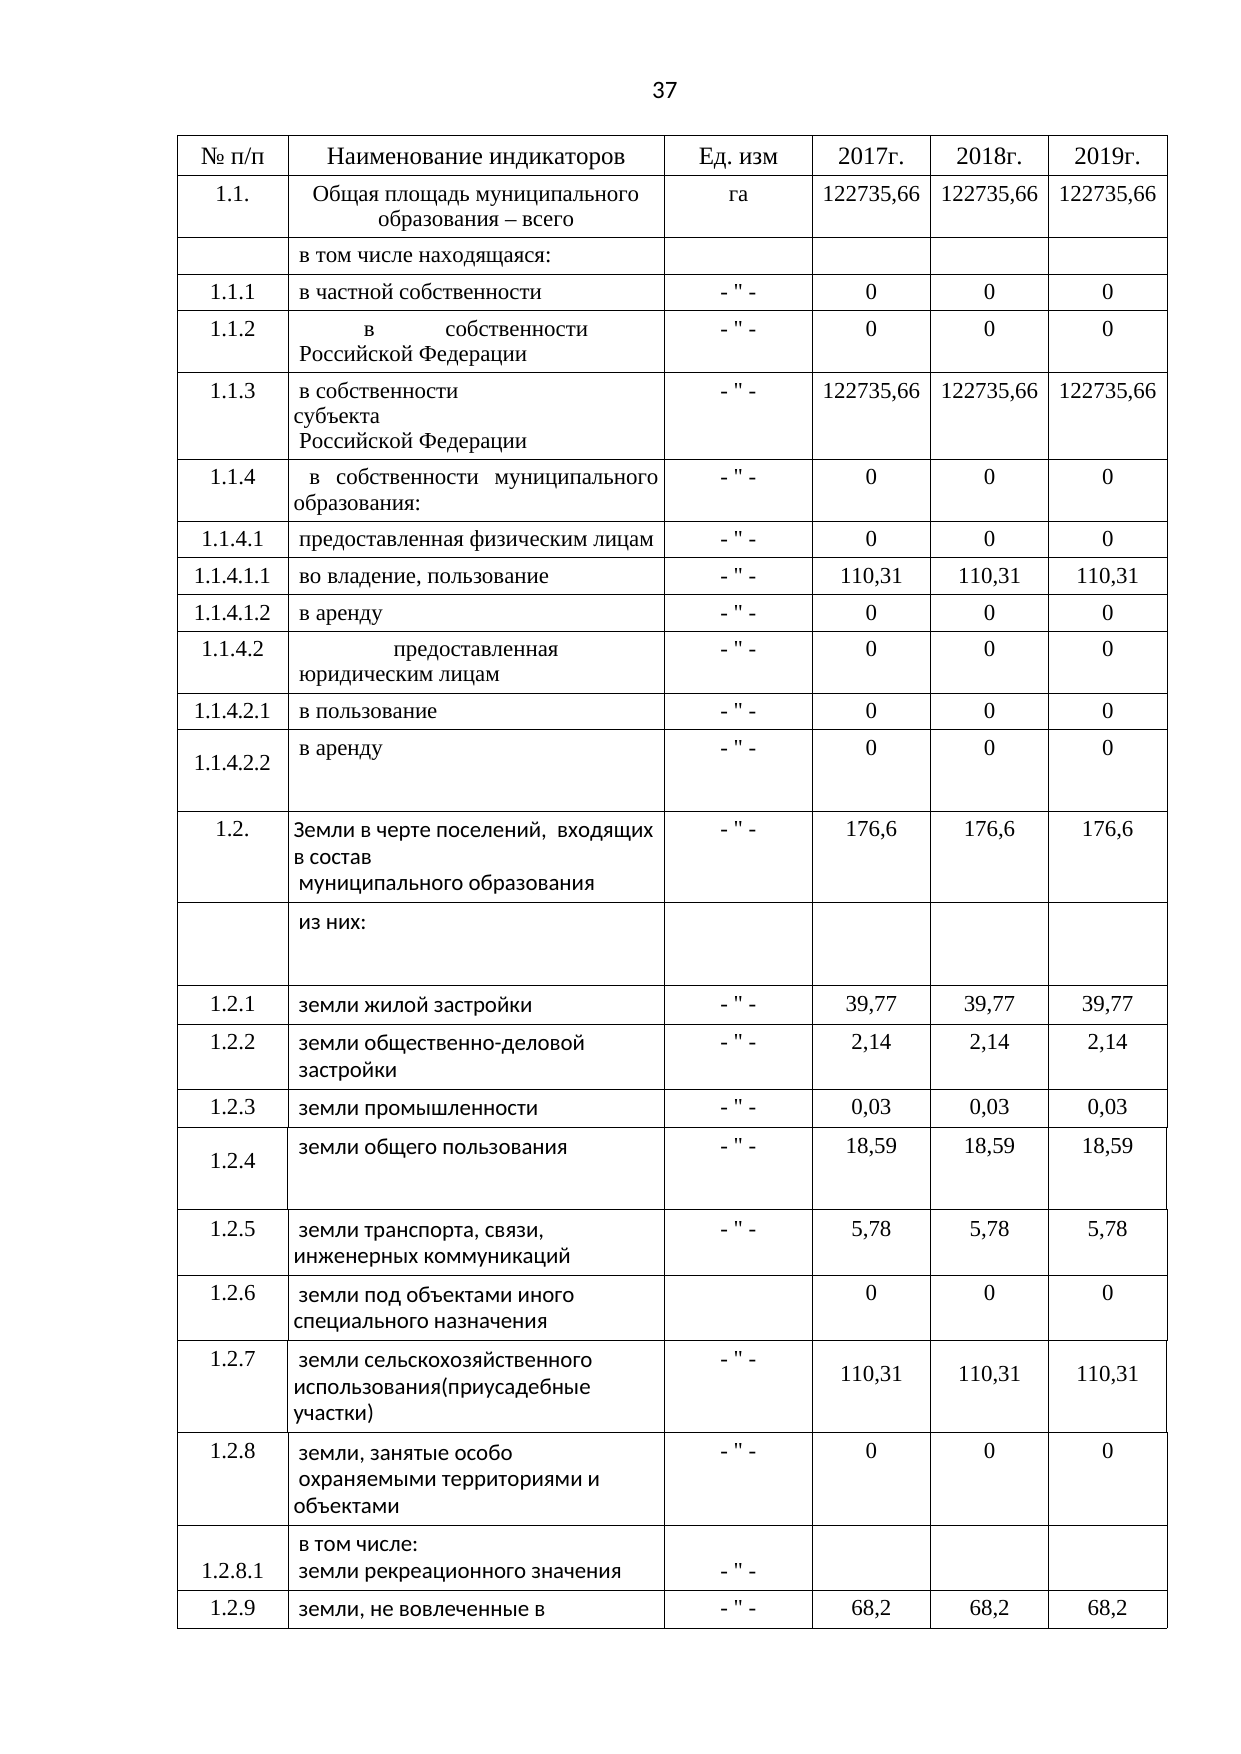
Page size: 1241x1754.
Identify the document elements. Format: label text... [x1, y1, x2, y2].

table_cell в аренду [289, 730, 664, 811]
table_cell 0 [1049, 694, 1167, 729]
table_cell 176,6 [931, 812, 1048, 902]
table_cell 0 [1049, 730, 1167, 811]
table_cell 0 [1049, 1433, 1167, 1524]
table_cell - " - [665, 1025, 812, 1088]
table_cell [289, 1591, 664, 1628]
table_cell 1.2.8.1 [178, 1526, 288, 1589]
table_cell предоставленная юридическим лицам [289, 632, 664, 692]
table_cell 0 [1049, 522, 1167, 557]
table_cell 1.1.3 [178, 373, 288, 459]
table_cell - " - [665, 812, 812, 902]
table_cell 0 [931, 632, 1048, 692]
table_cell [665, 903, 812, 985]
table_cell 5,78 [931, 1210, 1048, 1275]
table_cell 0 [1049, 275, 1167, 310]
table_cell 1.1.4.2.2 [178, 730, 288, 811]
table_cell 0 [931, 730, 1048, 811]
table_header 2019г. [1049, 136, 1167, 175]
table_cell [813, 1526, 930, 1589]
table_cell 0 [1049, 311, 1167, 372]
table_cell [1049, 238, 1167, 274]
table_cell 0 [813, 694, 930, 729]
table_cell во владение, пользование [289, 558, 664, 594]
table_cell в аренду [289, 595, 664, 631]
table_cell Общая площадь муниципального образования – всего [289, 176, 664, 237]
table_cell в том числе находящаяся: [289, 238, 664, 274]
table_cell 5,78 [813, 1210, 930, 1275]
table_cell [178, 903, 288, 985]
table_cell 0 [1049, 632, 1167, 692]
table_cell 2,14 [1049, 1025, 1167, 1088]
table_cell земли промышленности [289, 1090, 664, 1127]
table_header Наименование индикаторов [289, 136, 664, 175]
table_cell [931, 1526, 1048, 1589]
table_cell 110,31 [813, 1341, 930, 1432]
table_cell 0 [931, 460, 1048, 521]
table_cell Земли в черте поселений, входящих в состав муниципального образования [289, 812, 664, 902]
table_cell - " - [665, 632, 812, 692]
table_cell 0 [1049, 460, 1167, 521]
table_cell в собственности муниципального образования: [289, 460, 664, 521]
table_cell 122735,66 [813, 176, 930, 237]
table_cell в собственности Российской Федерации [289, 311, 664, 372]
table_cell 2,14 [813, 1025, 930, 1088]
table_cell 18,59 [813, 1128, 930, 1209]
table_cell 39,77 [931, 986, 1048, 1023]
table_cell 0 [813, 1433, 930, 1524]
table_cell [1049, 903, 1167, 985]
table_cell земли сельскохозяйственного использования(приусадебные участки) [288, 1341, 664, 1432]
table_cell 1.1.4 [178, 460, 288, 521]
table_cell 1.2.3 [178, 1090, 288, 1127]
table_cell 39,77 [813, 986, 930, 1023]
table_cell - " - [665, 1526, 812, 1589]
table_cell земли общего пользования [288, 1128, 664, 1209]
table_cell [813, 903, 930, 985]
table_cell 18,59 [1049, 1128, 1166, 1209]
table_cell 122735,66 [1049, 373, 1167, 459]
table_cell 68,2 [813, 1591, 930, 1628]
table_cell 1.2.6 [178, 1276, 288, 1340]
table_cell 0 [813, 595, 930, 631]
table_cell - " - [665, 558, 812, 594]
table_cell [813, 238, 930, 274]
table_cell 1.2. [178, 812, 288, 902]
table_cell [1049, 1526, 1167, 1589]
table_header 2017г. [813, 136, 930, 175]
table_header Ед. изм [665, 136, 812, 175]
table_cell 1.2.2 [178, 1025, 288, 1088]
table_cell - " - [665, 1090, 812, 1127]
table_cell земли общественно-деловой застройки [289, 1025, 664, 1088]
table_cell земли под объектами иного специального назначения [289, 1276, 664, 1340]
table_cell 110,31 [813, 558, 930, 594]
table_cell 1.1.4.1 [178, 522, 288, 557]
table_cell предоставленная физическим лицам [289, 522, 664, 557]
table_cell 122735,66 [931, 373, 1048, 459]
table_cell в собственности субъекта Российской Федерации [289, 373, 664, 459]
table_cell [931, 903, 1048, 985]
table_cell [665, 238, 812, 274]
table_cell в пользование [289, 694, 664, 729]
table_cell земли жилой застройки [289, 986, 664, 1023]
table_cell 5,78 [1049, 1210, 1167, 1275]
table_cell 0 [813, 522, 930, 557]
table_cell 1.2.9 [178, 1591, 288, 1628]
table_cell земли, занятые особо охраняемыми территориями и объектами [289, 1433, 664, 1524]
table_cell - " - [665, 311, 812, 372]
table_cell 110,31 [1049, 558, 1167, 594]
table_cell 0 [813, 311, 930, 372]
table_cell 0 [931, 595, 1048, 631]
table_cell - " - [665, 1591, 812, 1628]
table_cell - " - [665, 1210, 812, 1275]
table_cell га [665, 176, 812, 237]
table_cell - " - [665, 522, 812, 557]
table_cell - " - [665, 1341, 812, 1432]
table_cell 0 [1049, 595, 1167, 631]
table_cell 0 [813, 460, 930, 521]
table_cell в частной собственности [289, 275, 664, 310]
table_cell 68,2 [931, 1591, 1048, 1628]
table_cell 0 [931, 1433, 1048, 1524]
table_cell - " - [665, 730, 812, 811]
table_cell из них: [289, 903, 664, 985]
table_cell [931, 238, 1048, 274]
table_cell 0,03 [1049, 1090, 1167, 1127]
table_cell 0 [931, 1276, 1048, 1340]
table_cell земли транспорта, связи, инженерных коммуникаций [289, 1210, 664, 1275]
table_cell 1.1.4.2.1 [178, 694, 288, 729]
table_cell [665, 1276, 812, 1340]
table_cell 2,14 [931, 1025, 1048, 1088]
table_cell 0 [813, 275, 930, 310]
table_cell 1.2.1 [178, 986, 288, 1023]
table_cell 0 [813, 632, 930, 692]
table_cell 122735,66 [813, 373, 930, 459]
table_cell - " - [665, 373, 812, 459]
table_cell 1.2.8 [178, 1433, 288, 1524]
table_cell 176,6 [813, 812, 930, 902]
table_cell 0 [931, 694, 1048, 729]
table_cell 1.1.4.2 [178, 632, 288, 692]
table_header 2018г. [931, 136, 1048, 175]
table_cell 122735,66 [1049, 176, 1167, 237]
table_cell 1.1.1 [178, 275, 288, 310]
table_cell - " - [665, 460, 812, 521]
table_cell 39,77 [1049, 986, 1167, 1023]
table_cell 1.1.2 [178, 311, 288, 372]
table_cell - " - [665, 1433, 812, 1524]
table_cell 1.1.4.1.1 [178, 558, 288, 594]
table_cell 110,31 [1049, 1341, 1166, 1432]
table_cell 0 [813, 1276, 930, 1340]
table_cell 110,31 [931, 1341, 1048, 1432]
table_cell - " - [665, 986, 812, 1023]
table_cell 1.1.4.1.2 [178, 595, 288, 631]
table_cell 0,03 [813, 1090, 930, 1127]
table_cell 1.2.7 [178, 1341, 287, 1432]
table_cell 1.2.4 [178, 1128, 287, 1209]
table_cell 1.2.5 [178, 1210, 288, 1275]
table_cell 0 [931, 275, 1048, 310]
table_cell 0,03 [931, 1090, 1048, 1127]
table_cell 0 [1049, 1276, 1167, 1340]
table_cell - " - [665, 275, 812, 310]
table_cell 18,59 [931, 1128, 1048, 1209]
table_cell 0 [813, 730, 930, 811]
table_cell - " - [665, 595, 812, 631]
table_cell 0 [931, 311, 1048, 372]
table_cell 122735,66 [931, 176, 1048, 237]
table_cell 176,6 [1049, 812, 1167, 902]
table_cell 1.1. [178, 176, 288, 237]
table_header № п/п [178, 136, 288, 175]
table_cell 0 [931, 522, 1048, 557]
table_cell [178, 238, 288, 274]
table_cell - " - [665, 1128, 812, 1209]
table_cell 110,31 [931, 558, 1048, 594]
table_cell 68,2 [1049, 1591, 1167, 1628]
table_cell - " - [665, 694, 812, 729]
table_cell в том числе: земли рекреационного значения [289, 1526, 664, 1589]
